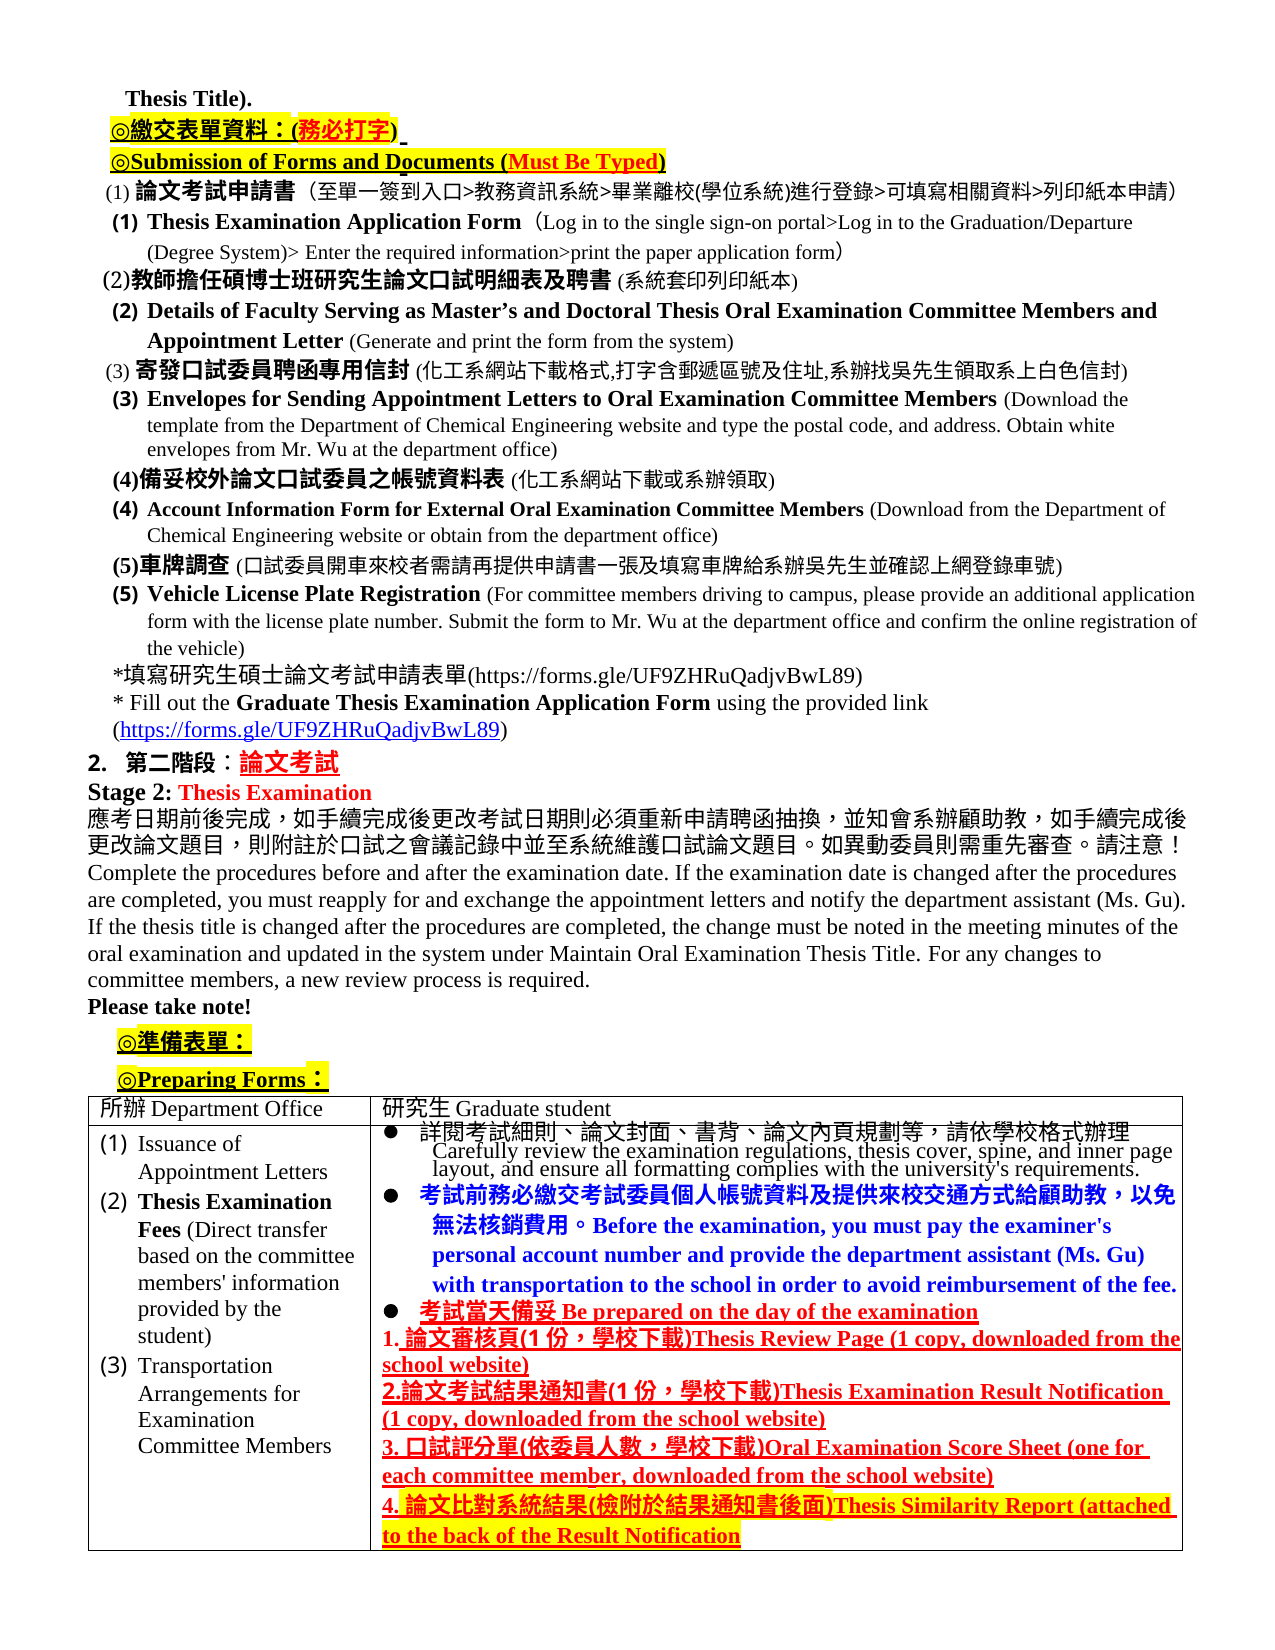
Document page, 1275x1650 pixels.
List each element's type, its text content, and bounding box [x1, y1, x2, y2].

subtitle ◎準備表單： [117, 1020, 1200, 1058]
text (4)備妥校外論文口試委員之帳號資料表 (化工系網站下載或系辦領取) [75, 461, 1200, 494]
text (3) 寄發口試委員聘函專用信封 (化工系網站下載格式,打字含郵遞區號及住址,系辦找吳先生領取系上白色信封) [75, 354, 1200, 384]
list Thesis Examination Application Form（Log in to the single sign-on portal>Log in to the Graduation/Departure (Degree System)> Enter the required information>print the paper application form） [112, 206, 1200, 265]
text 應考日期前後完成，如手續完成後更改考試日期則必須重新申請聘函抽換，並知會系辦顧助教，如手續完成後更改論文題目，則附註於口試之會議記錄中並至系統維護口試論文題目。如異動委員則需重先審查。請注意！ [87, 806, 1200, 859]
list Vehicle License Plate Registration (For committee members driving to campus, please provide an additional application form with the license plate number. Submit the form to Mr. Wu at the department office and confirm the online registration of the vehicle) [112, 580, 1200, 661]
text *填寫研究生碩士論文考試申請表單(https://forms.gle/UF9ZHRuQadjvBwL89) [112, 661, 1200, 688]
table_header 所辦Department Office [89, 1097, 370, 1125]
text (2)教師擔任碩博士班研究生論文口試明細表及聘書 (系統套印列印紙本) [75, 265, 1200, 295]
text (5)車牌調查 (口試委員開車來校者需請再提供申請書一張及填寫車牌給系辦吳先生並確認上網登錄車號) [112, 547, 1200, 580]
text Stage 2: Thesis Examination [87, 779, 1200, 806]
subtitle ◎Submission of Forms and Documents (Must Be Typed) [110, 145, 1200, 176]
table_header 研究生Graduate student [371, 1097, 1182, 1125]
list Envelopes for Sending Appointment Letters to Oral Examination Committee Members (Download the template from the Department of Chemical Engineering website and type the postal code, and address. Obtain white envelopes from Mr. Wu at the department office) [112, 384, 1200, 461]
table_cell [89, 1126, 370, 1550]
list 第二階段：論文考試 [87, 743, 1200, 779]
list Account Information Form for External Oral Examination Committee Members (Download from the Department of Chemical Engineering website or obtain from the department office) [112, 494, 1200, 547]
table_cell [371, 1126, 1182, 1550]
text (1) 論文考試申請書（至單一簽到入口>教務資訊系統>畢業離校(學位系統)進行登錄>可填寫相關資料>列印紙本申請） [75, 176, 1200, 206]
subtitle ◎Preparing Forms： [117, 1058, 1200, 1096]
text * Fill out the Graduate Thesis Examination Application Form using the provided link (https://forms.gle/UF9ZHRuQadjvBwL89) [112, 688, 1200, 743]
text Complete the procedures before and after the examination date. If the examination date is changed after the procedures are completed, you must reapply for and exchange the appointment letters and notify the department assistant (Ms. Gu). If the thesis title is changed after the procedures are completed, the change must be noted in the meeting minutes of the oral examination and updated in the system under Maintain Oral Examination Thesis Title. For any changes to committee members, a new review process is required. Please take note! [87, 859, 1200, 1020]
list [87, 75, 1200, 114]
list Details of Faculty Serving as Master’s and Doctoral Thesis Oral Examination Committee Members and Appointment Letter (Generate and print the form from the system) [112, 295, 1200, 354]
subtitle ◎繳交表單資料：(務必打字) [390, 114, 1200, 145]
